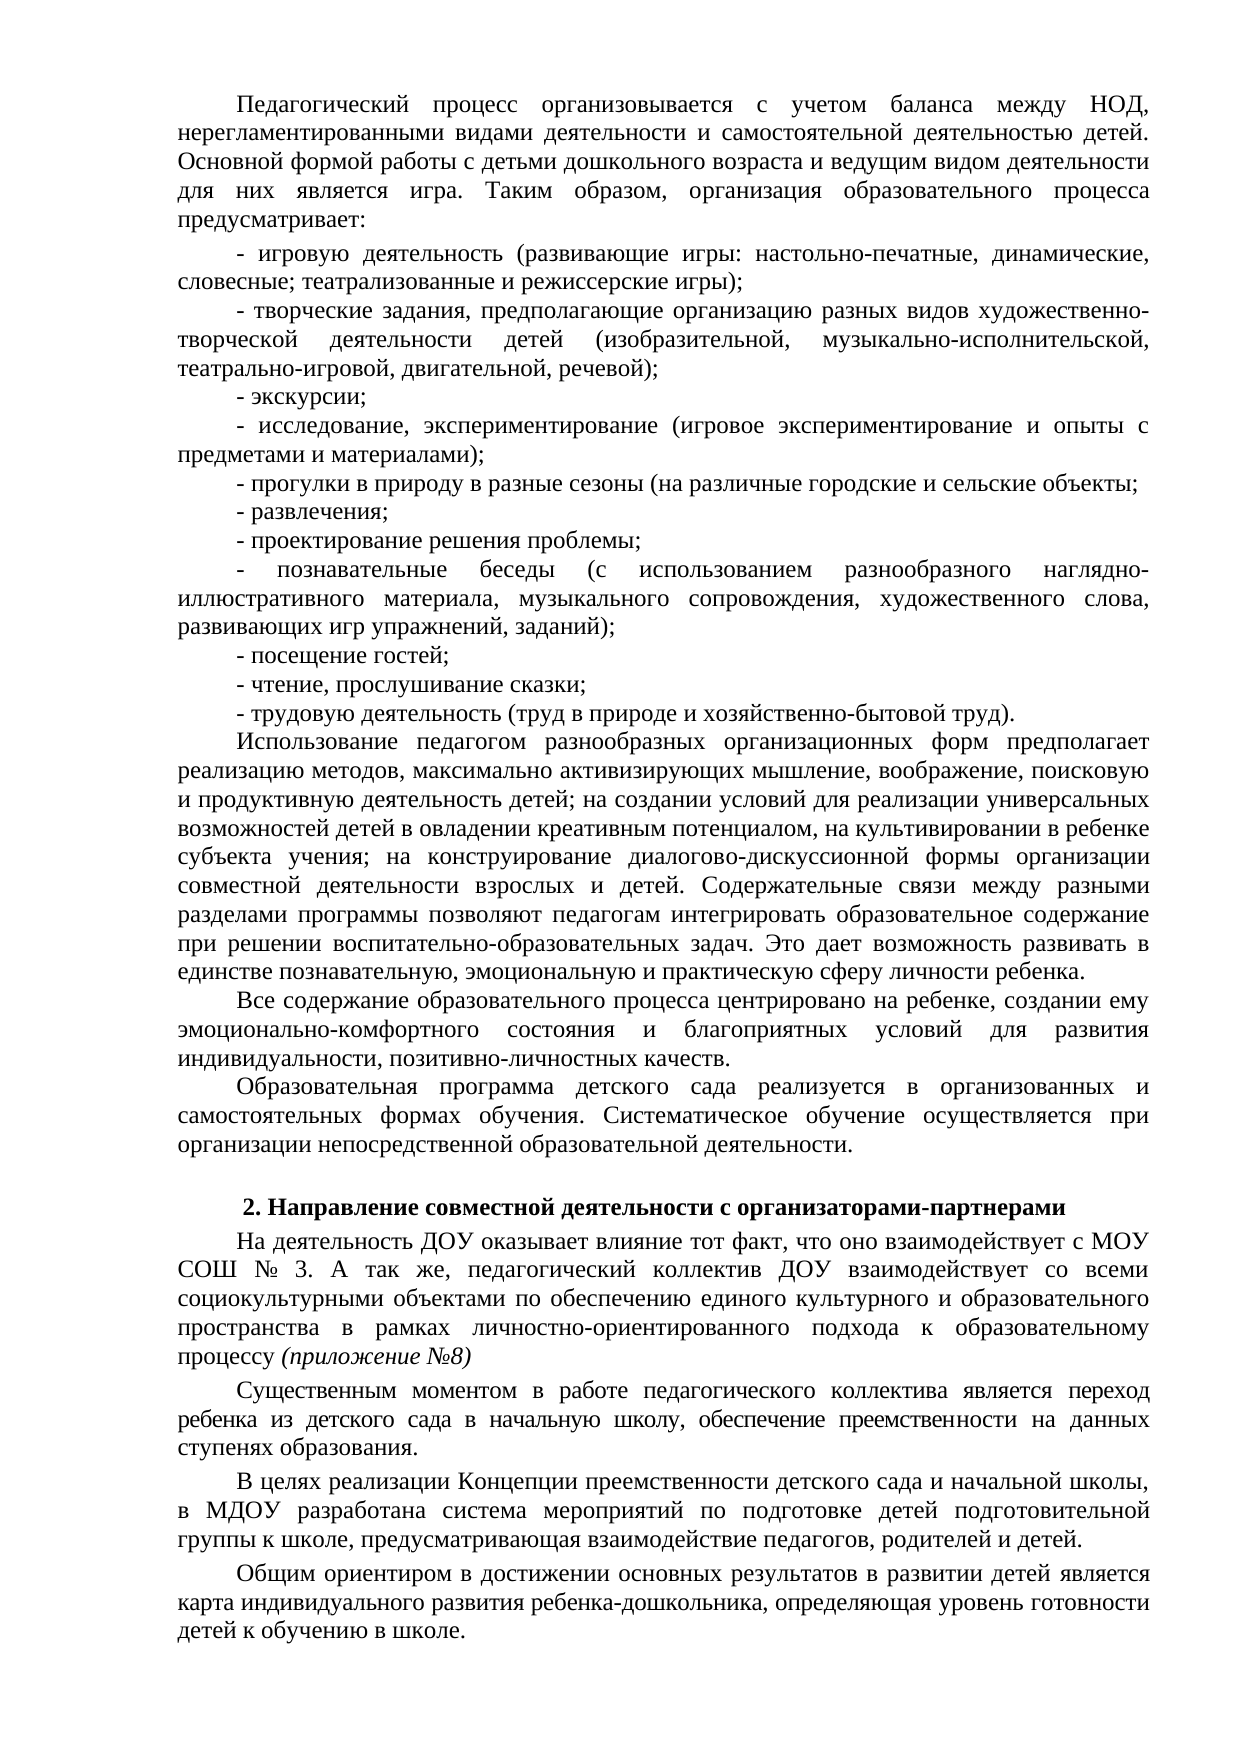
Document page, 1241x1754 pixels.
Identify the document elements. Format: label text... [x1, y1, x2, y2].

text На деятельность ДОУ оказывает влияние тот факт, что оно взаимодействует с МОУ СОШ № 3. А так же, педагогический коллектив ДОУ взаимодействует со всеми социокультурными объектами по обеспечению единого культурного и образовательного пространства в рамках личностно-ориентированного подхода к образовательному процессу (приложение №8) [177, 1226, 1150, 1369]
text - познавательные беседы (с использованием разнообразного наглядно-иллюстративного материала, музыкального сопровождения, художественного слова, развивающих игр упражнений, заданий); [177, 554, 1150, 640]
text Образовательная программа детского сада реализуется в организованных и самостоятельных формах обучения. Систематическое обучение осуществляется при организации непосредственной образовательной деятельности. [177, 1071, 1150, 1158]
text - посещение гостей; [177, 640, 1150, 669]
text 2. Направление совместной деятельности с организаторами-партнерами [177, 1192, 1150, 1221]
text - трудовую деятельность (труд в природе и хозяйственно-бытовой труд). [177, 698, 1150, 726]
text - игровую деятельность (развивающие игры: настольно-печатные, динамические, словесные; театрализованные и режиссерские игры); [177, 238, 1150, 295]
text - экскурсии; [177, 381, 1150, 410]
text - прогулки в природу в разные сезоны (на различные городские и сельские объекты; [177, 468, 1150, 496]
text Существенным моментом в работе педагогического коллектива является переход ребенка из детского сада в начальную школу, обеспечение преемственности на данных ступенях образования. [177, 1375, 1150, 1461]
text В целях реализации Концепции преемственности детского сада и начальной школы, в МДОУ разработана система мероприятий по подготовке детей подготовительной группы к школе, предусматривающая взаимодействие педагогов, родителей и детей. [177, 1466, 1150, 1553]
text - творческие задания, предполагающие организацию разных видов художественно-творческой деятельности детей (изобразительной, музыкально-исполнительской, театрально-игровой, двигательной, речевой); [177, 295, 1150, 381]
text - проектирование решения проблемы; [177, 525, 1150, 554]
text - исследование, экспериментирование (игровое экспериментирование и опыты с предметами и материалами); [177, 410, 1150, 468]
text Педагогический процесс организовывается с учетом баланса между НОД, нерегламентированными видами деятельности и самостоятельной деятельностью детей. Основной формой работы с детьми дошкольного возраста и ведущим видом деятельности для них является игра. Таким образом, организация образовательного процесса предусматривает: [177, 89, 1150, 232]
text Общим ориентиром в достижении основных результатов в развитии детей является карта индивидуального развития ребенка-дошкольника, определяющая уровень готовности детей к обучению в школе. [177, 1558, 1150, 1644]
text Все содержание образовательного процесса центрировано на ребенке, создании ему эмоционально-комфортного состояния и благоприятных условий для развития индивидуальности, позитивно-личностных качеств. [177, 985, 1150, 1071]
text Использование педагогом разнообразных организационных форм предполагает реализацию методов, максимально активизирующих мышление, воображение, поисковую и продуктивную деятельность детей; на создании условий для реализации универсальных возможностей детей в овладении креативным потенциалом, на культивировании в ребенке субъекта учения; на конструирование диалогово-дискуссионной формы организации совместной деятельности взрослых и детей. Содержательные связи между разными разделами программы позволяют педагогам интегрировать образовательное содержание при решении воспитательно-образовательных задач. Это дает возможность развивать в единстве познавательную, эмоциональную и практическую сферу личности ребенка. [177, 726, 1150, 985]
text - чтение, прослушивание сказки; [177, 669, 1150, 698]
text - развлечения; [177, 496, 1150, 525]
